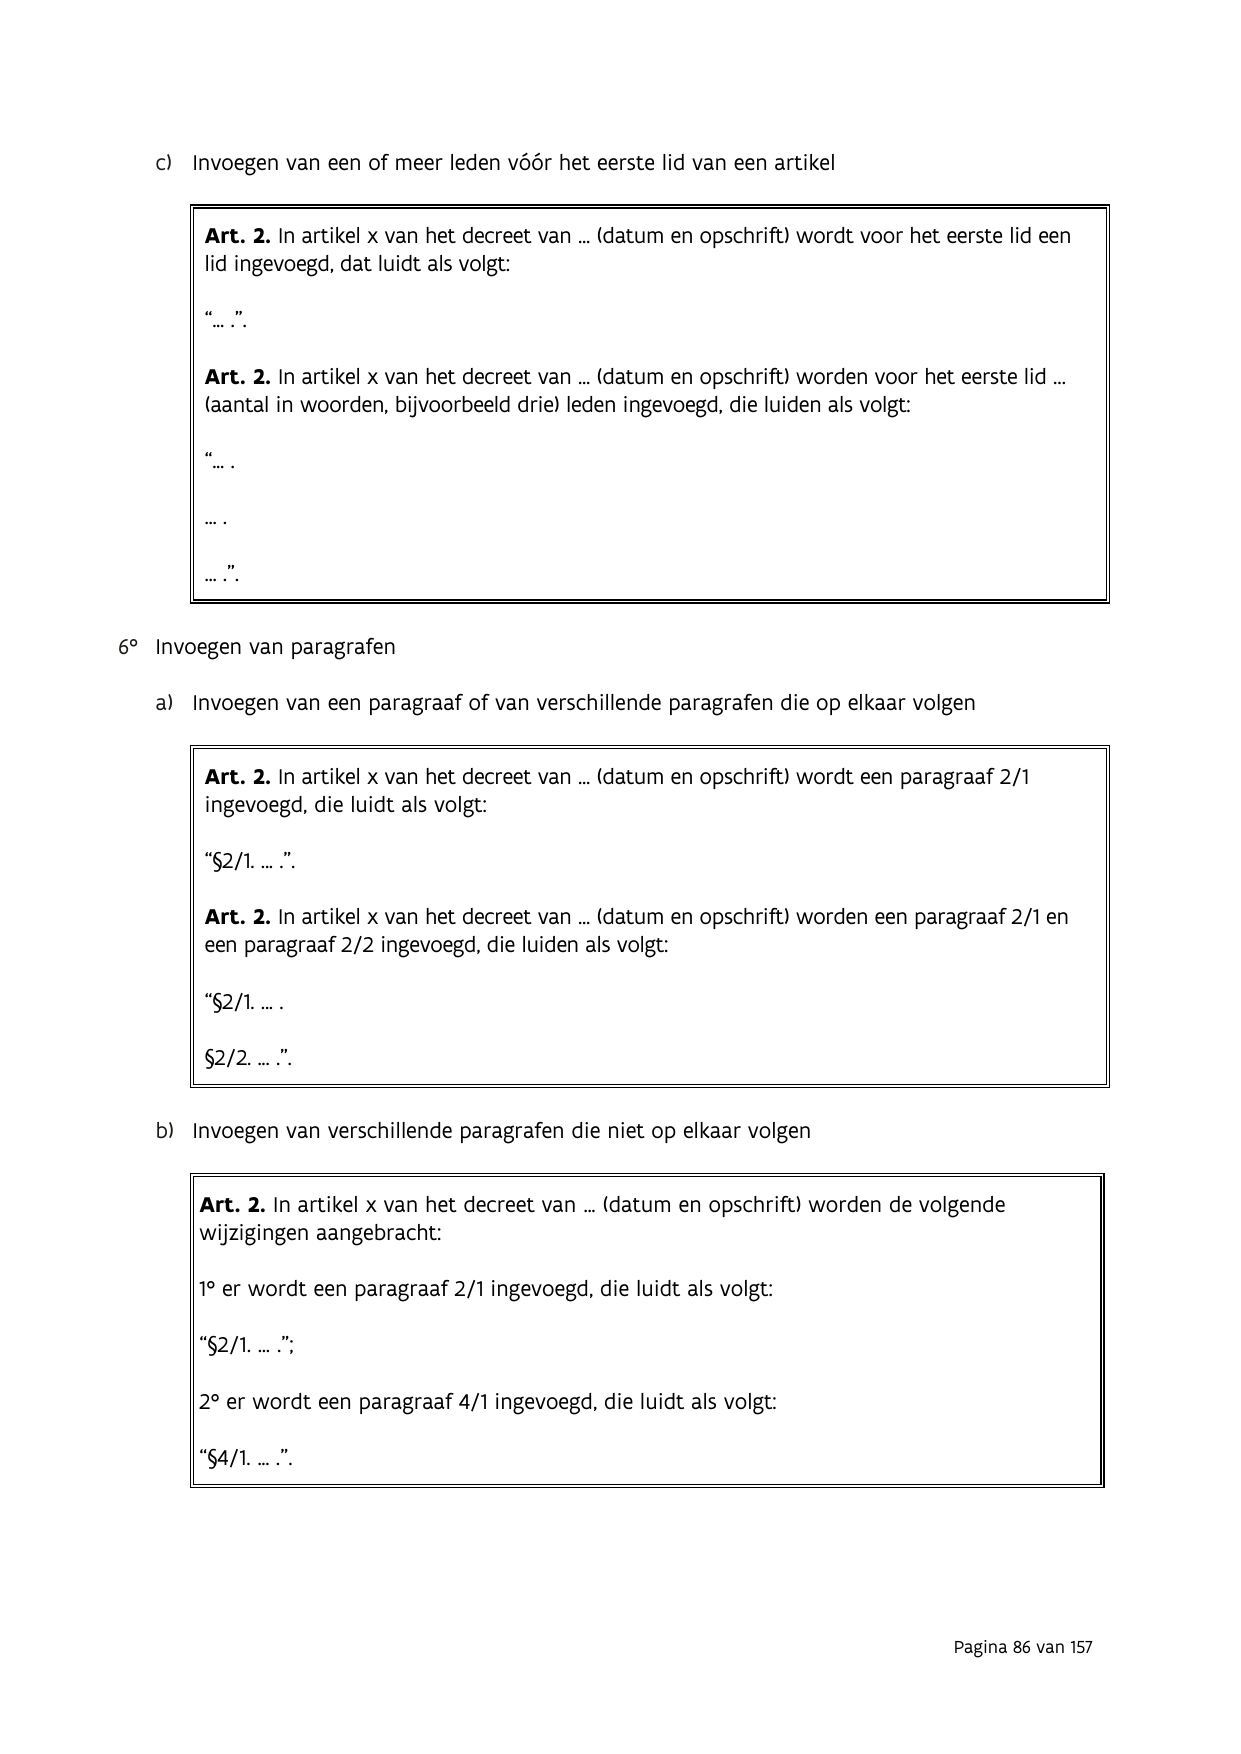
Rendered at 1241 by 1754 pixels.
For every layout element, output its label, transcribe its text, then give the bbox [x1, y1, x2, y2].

list Invoegen van een of meer leden vóór het eerste lid van een artikel [155, 148, 1093, 176]
list Invoegen van verschillende paragrafen die niet op elkaar volgen [155, 1116, 1093, 1144]
table_header Art. 2. In artikel x van het decreet van ... (datum en opschrift) worden de volgende wijzigingen aangebracht: 1° er wordt een paragraaf 2/1 ingevoegd, die luidt als volgt: “§2/1. ... .”; 2° er wordt een paragraaf 4/1 ingevoegd, die luidt als volgt: “§4/1. ... .”. [194, 1177, 1100, 1483]
table_header Art. 2. In artikel x van het decreet van ... (datum en opschrift) wordt voor het eerste lid een lid ingevoegd, dat luidt als volgt: “... .”. Art. 2. In artikel x van het decreet van ... (datum en opschrift) worden voor het eerste lid … (aantal in woorden, bijvoorbeeld drie) leden ingevoegd, die luiden als volgt: “... . ... . ... .”. [194, 209, 1106, 599]
table_header Art. 2. In artikel x van het decreet van ... (datum en opschrift) wordt een paragraaf 2/1 ingevoegd, die luidt als volgt: “§2/1. ... .”. Art. 2. In artikel x van het decreet van ... (datum en opschrift) worden een paragraaf 2/1 en een paragraaf 2/2 ingevoegd, die luiden als volgt: “§2/1. ... . §2/2. ... .”. [194, 749, 1106, 1083]
list Invoegen van een paragraaf of van verschillende paragrafen die op elkaar volgen [155, 688, 1093, 716]
list Invoegen van paragrafen [118, 632, 1093, 660]
